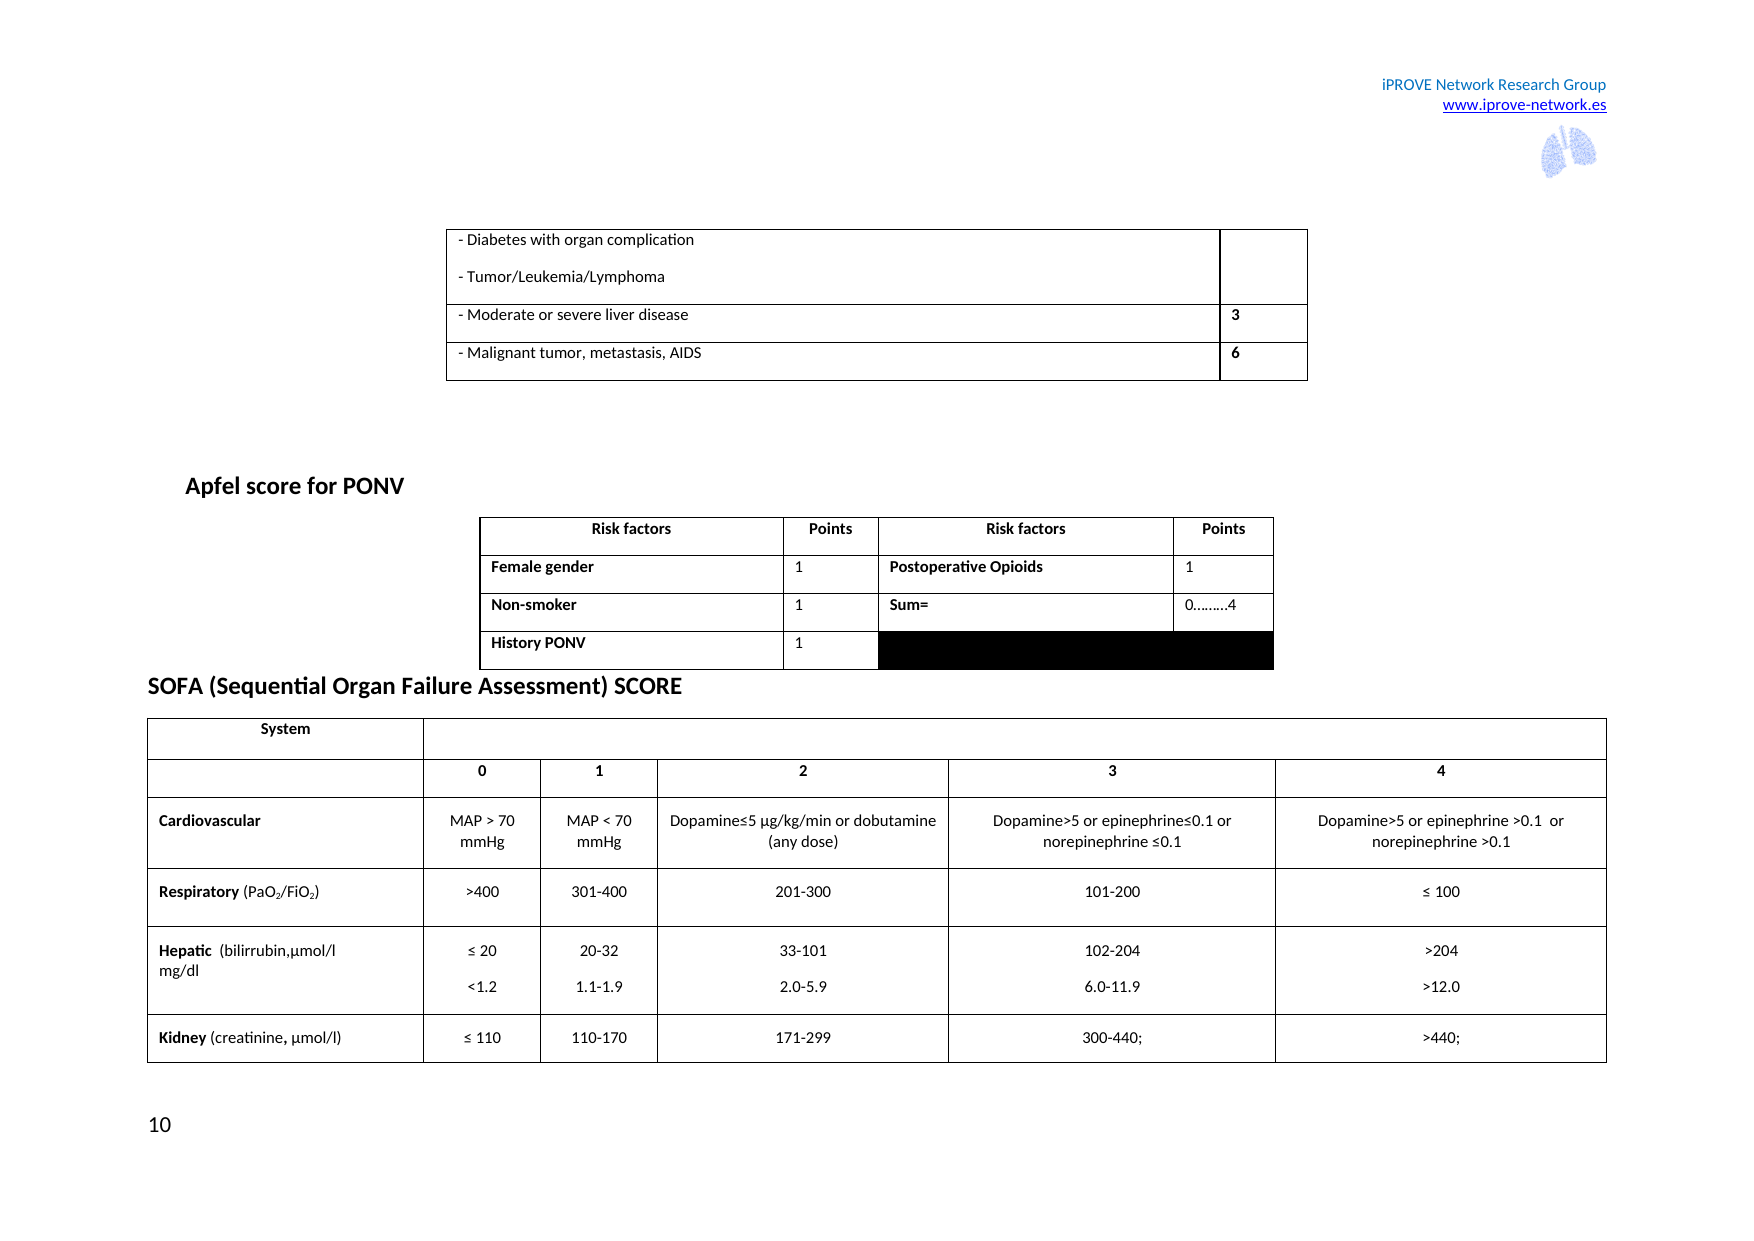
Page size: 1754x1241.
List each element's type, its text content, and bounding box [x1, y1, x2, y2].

table_cell 171-299 2.0-3.4 [658, 1015, 948, 1062]
table_header Points [1174, 518, 1273, 555]
table_cell ≤ 100 [1276, 869, 1606, 926]
table_cell History PONV [481, 632, 783, 669]
table_cell 1 [1174, 556, 1273, 593]
table_cell 1 [784, 594, 878, 631]
table_cell [1174, 632, 1273, 669]
table_cell Hepatic (bilirrubin,μmol/l mg/dl [148, 927, 423, 1014]
table_cell 2 [658, 760, 948, 797]
table_cell 2 [1221, 230, 1307, 303]
table_header Risk factors [481, 518, 783, 555]
table_cell - Malignant tumor, metastasis, AIDS [447, 343, 1219, 379]
table_cell 102-204 6.0-11.9 [949, 927, 1275, 1014]
table_cell >204 >12.0 [1276, 927, 1606, 1014]
table_cell >440; >5.0; or urine output <200 ml/d [1276, 1015, 1606, 1062]
table_cell Non-smoker [481, 594, 783, 631]
table_cell 3 [949, 760, 1275, 797]
table_cell - Hemiplegia - Moderate or severe kidney disease - Diabetes with organ complication - Tumor/Leukemia/Lymphoma [447, 230, 1219, 303]
table_header [424, 719, 1606, 759]
table_cell 0………4 [1174, 594, 1273, 631]
table_header System [148, 719, 423, 759]
table_cell Postoperative Opioids [879, 556, 1173, 593]
table_cell 110-170 1.2-1.9 [541, 1015, 657, 1062]
table_cell Cardiovascular [148, 798, 423, 868]
table_cell 300-440; 3.5-4.9; or urine output ≤500 ml/d [949, 1015, 1275, 1062]
table_cell 3 [1221, 305, 1307, 342]
table_cell ≤ 20 <1.2 [424, 927, 540, 1014]
table_cell 101-200 [949, 869, 1275, 926]
table_cell 4 [1276, 760, 1606, 797]
table_cell [879, 632, 1173, 669]
table_cell >400 [424, 869, 540, 926]
table_cell 1 [541, 760, 657, 797]
table_cell MAP < 70 mmHg [541, 798, 657, 868]
table_cell MAP > 70 mmHg [424, 798, 540, 868]
table_cell 0 [424, 760, 540, 797]
table_cell 20-32 1.1-1.9 [541, 927, 657, 1014]
table_cell 6 [1221, 343, 1307, 379]
table_cell Dopamine>5 or epinephrine >0.1 or norepinephrine >0.1 [1276, 798, 1606, 868]
table_cell Female gender [481, 556, 783, 593]
table_cell 301-400 [541, 869, 657, 926]
picture [1532, 114, 1607, 201]
table_cell 201-300 [658, 869, 948, 926]
table_cell Respiratory (PaO2/FiO2) [148, 869, 423, 926]
table_cell ≤ 110 <1.2 [424, 1015, 540, 1062]
text Apfel score for PONV [185, 470, 1606, 500]
table_cell - Moderate or severe liver disease [447, 305, 1219, 342]
table_header Risk factors [879, 518, 1173, 555]
table_cell Sum= [879, 594, 1173, 631]
table_cell [148, 760, 423, 797]
table_header Points [784, 518, 878, 555]
table_cell 1 [784, 632, 878, 669]
table_cell 33-101 2.0-5.9 [658, 927, 948, 1014]
table_cell Kidney (creatinine, μmol/l) mg/dl [148, 1015, 423, 1062]
table_cell Dopamine≤5 μg/kg/min or dobutamine (any dose) [658, 798, 948, 868]
table_cell 1 [784, 556, 878, 593]
table_cell Dopamine>5 or epinephrine≤0.1 or norepinephrine ≤0.1 [949, 798, 1275, 868]
text SOFA (Sequential Organ Failure Assessment) SCORE [148, 670, 1606, 701]
